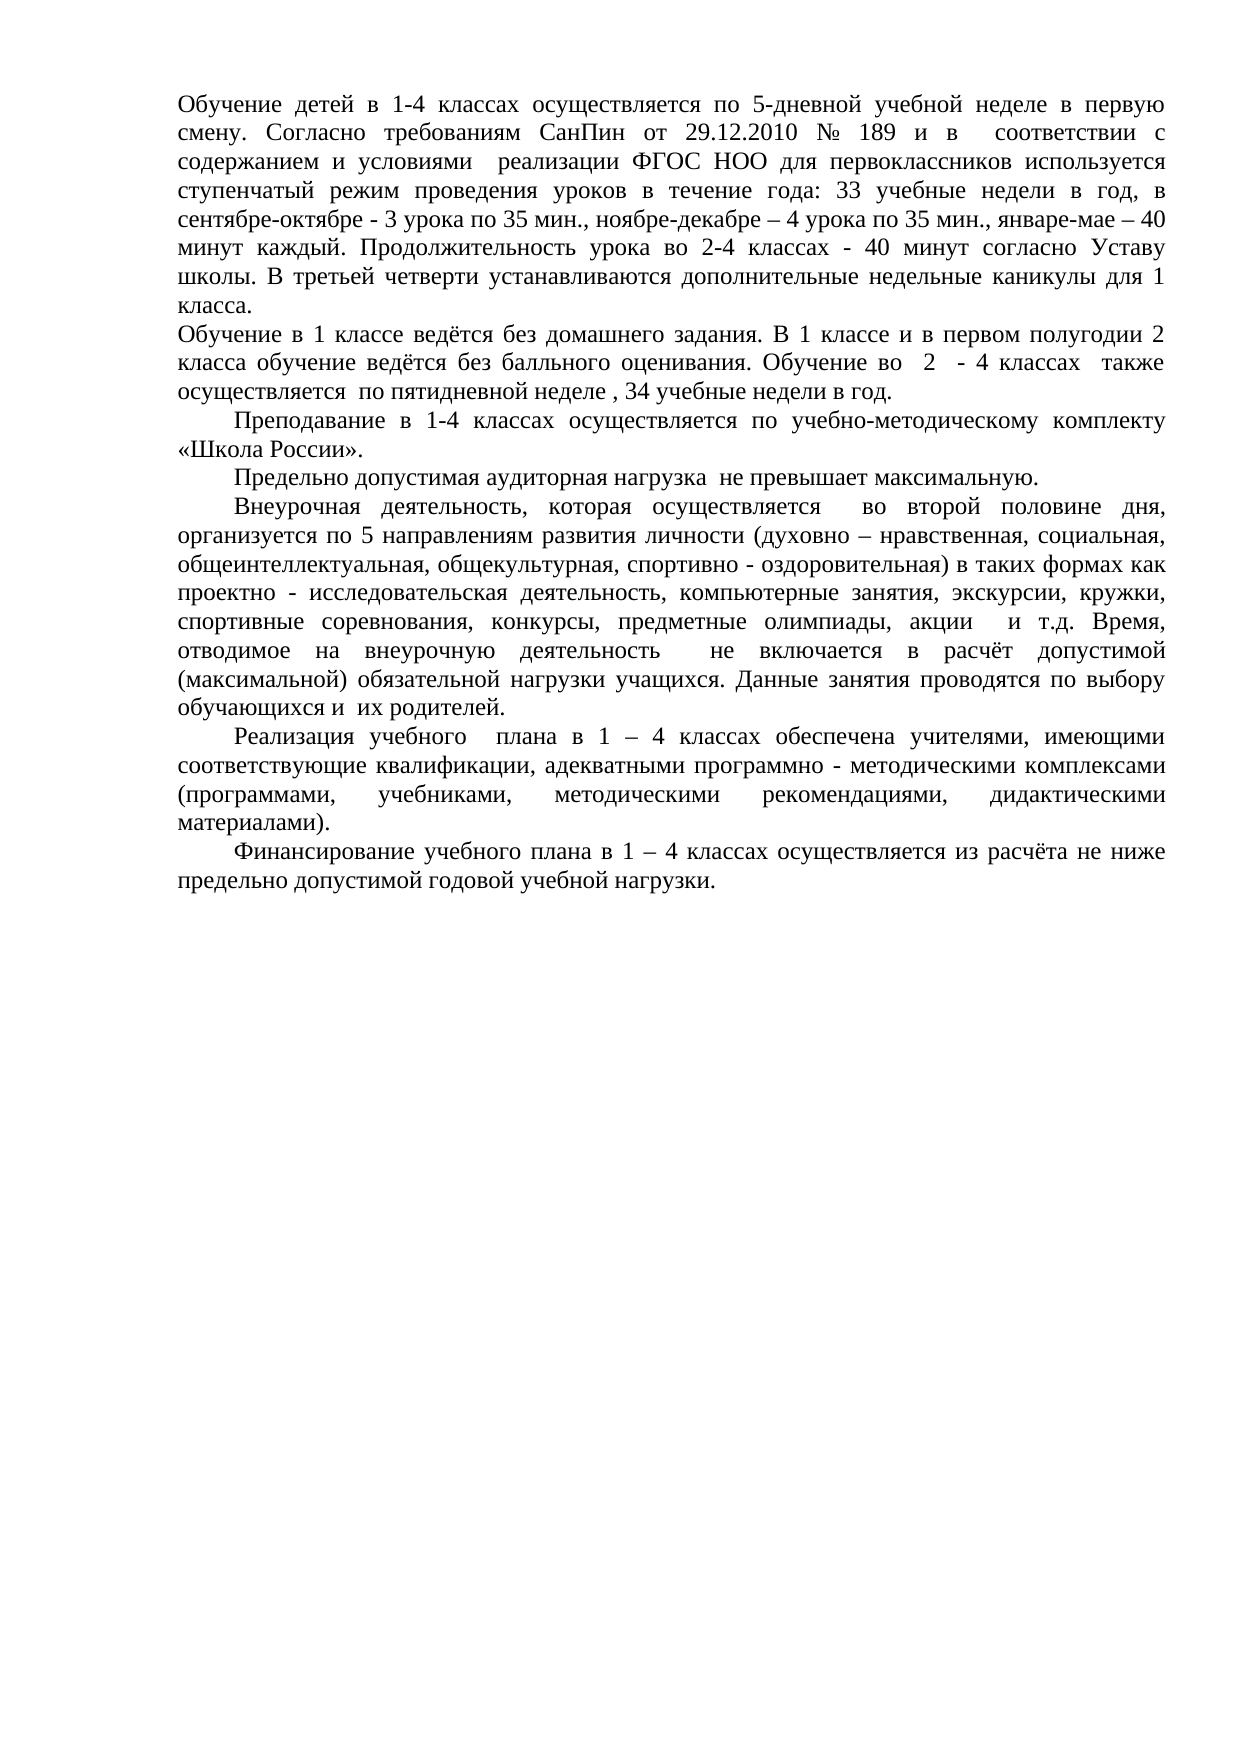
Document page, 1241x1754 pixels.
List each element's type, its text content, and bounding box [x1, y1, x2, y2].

text Реализация учебного плана в 1 – 4 классах обеспечена учителями, имеющими соответствующие квалификации, адекватными программно - методическими комплексами (программами, учебниками, методическими рекомендациями, дидактическими материалами). [177, 721, 1167, 836]
text Преподавание в 1-4 классах осуществляется по учебно-методическому комплекту «Школа России». [177, 405, 1167, 462]
text Обучение детей в 1-4 классах осуществляется по 5-дневной учебной неделе в первую смену. Согласно требованиям СанПин от 29.12.2010 № 189 и в соответствии с содержанием и условиями реализации ФГОС НОО для первоклассников используется ступенчатый режим проведения уроков в течение года: 33 учебные недели в год, в сентябре-октябре - 3 урока по 35 мин., ноябре-декабре – 4 урока по 35 мин., январе-мае – 40 минут каждый. Продолжительность урока во 2-4 классах - 40 минут согласно Уставу школы. В третьей четверти устанавливаются дополнительные недельные каникулы для 1 класса. [177, 89, 1167, 319]
text Предельно допустимая аудиторная нагрузка не превышает максимальную. [177, 462, 1167, 491]
text Финансирование учебного плана в 1 – 4 классах осуществляется из расчёта не ниже предельно допустимой годовой учебной нагрузки. [177, 836, 1167, 894]
text Внеурочная деятельность, которая осуществляется во второй половине дня, организуется по 5 направлениям развития личности (духовно – нравственная, социальная, общеинтеллектуальная, общекультурная, спортивно - оздоровительная) в таких формах как проектно - исследовательская деятельность, компьютерные занятия, экскурсии, кружки, спортивные соревнования, конкурсы, предметные олимпиады, акции и т.д. Время, отводимое на внеурочную деятельность не включается в расчёт допустимой (максимальной) обязательной нагрузки учащихся. Данные занятия проводятся по выбору обучающихся и их родителей. [177, 491, 1167, 721]
text Обучение в 1 классе ведётся без домашнего задания. В 1 классе и в первом полугодии 2 класса обучение ведётся без балльного оценивания. Обучение во 2 - 4 классах также осуществляется по пятидневной неделе , 34 учебные недели в год. [177, 319, 1167, 405]
